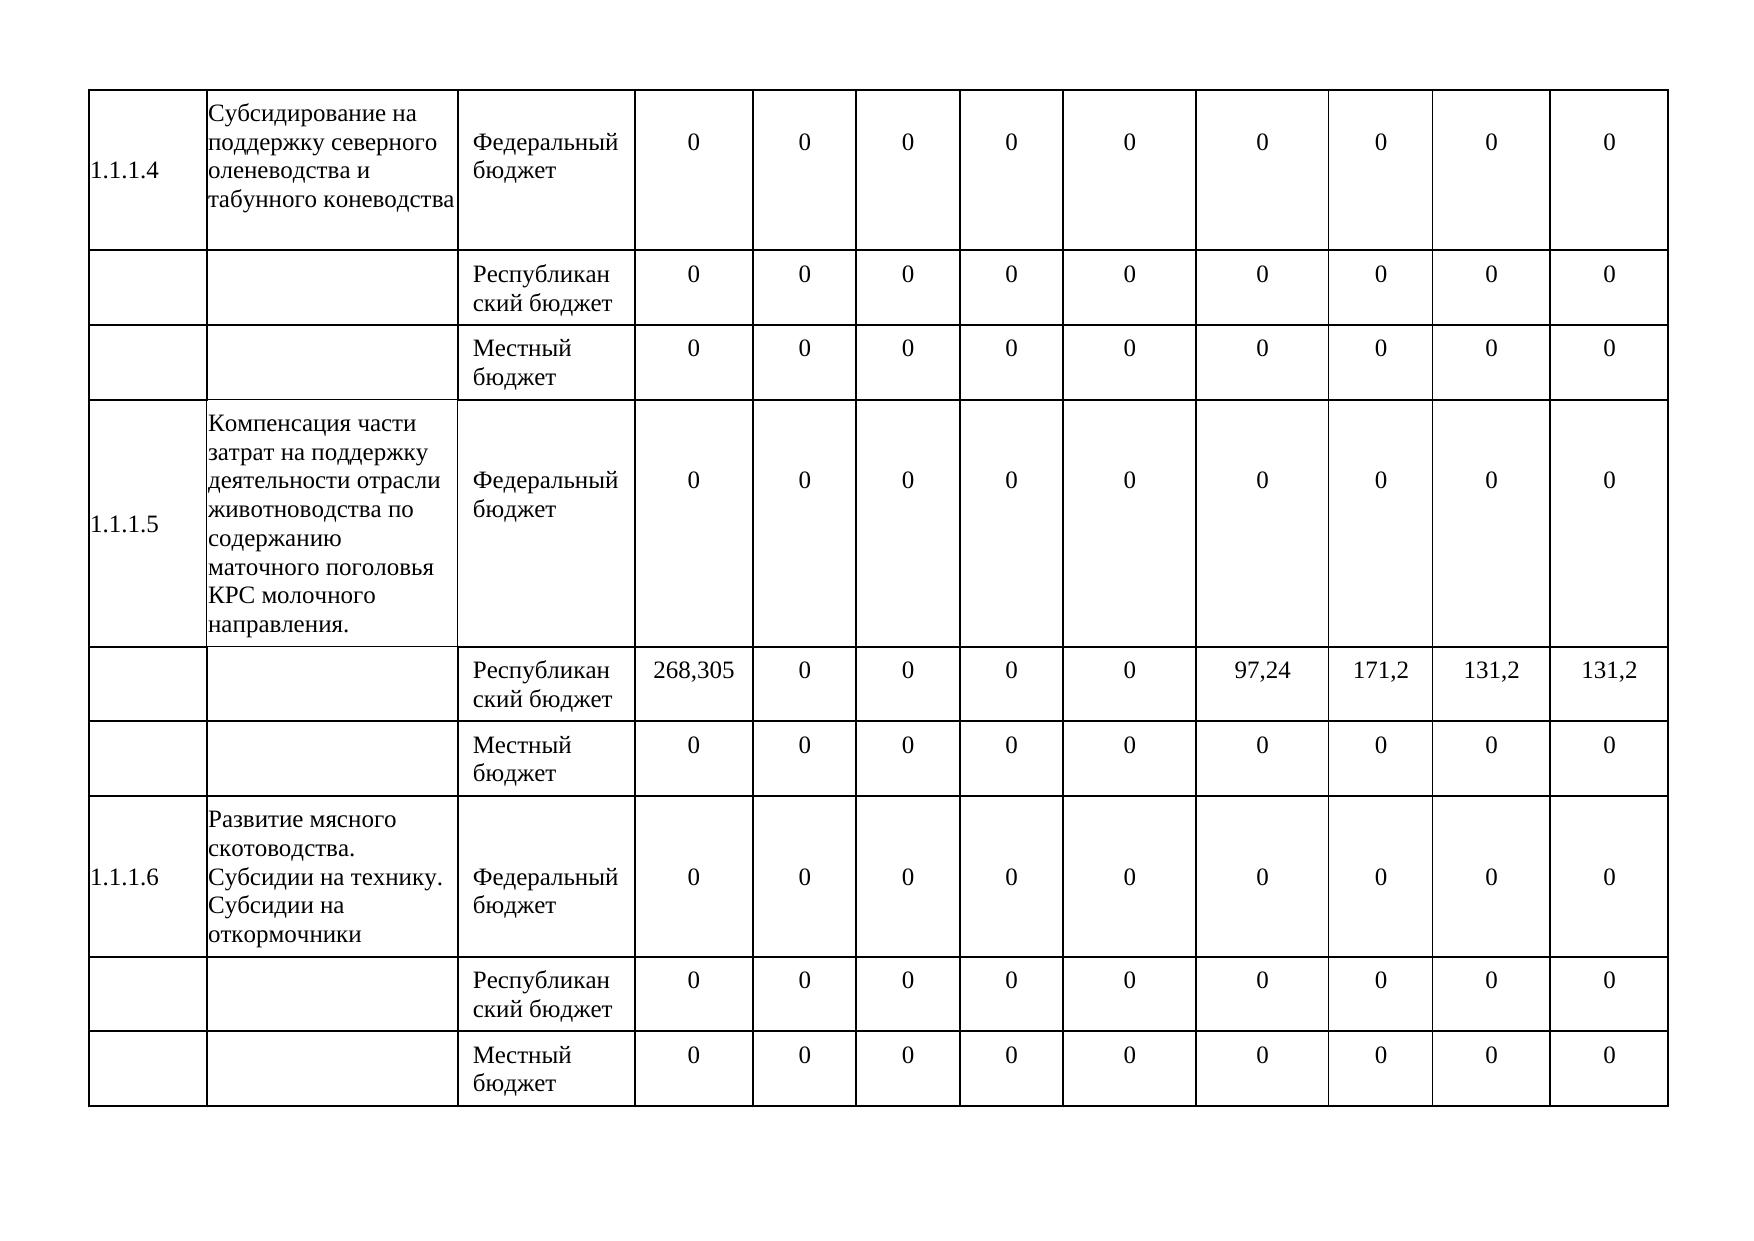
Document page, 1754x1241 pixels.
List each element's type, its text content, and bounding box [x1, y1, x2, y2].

table_cell 0 [636, 91, 752, 249]
table_cell 0 [1329, 251, 1432, 324]
table_cell 0 [1329, 326, 1432, 398]
table_cell 0 [961, 722, 1062, 795]
table_cell 0 [1197, 326, 1328, 398]
table_cell 0 [1433, 797, 1549, 956]
table_cell 171,2 [1329, 648, 1432, 720]
table_cell [208, 722, 457, 795]
table_cell 0 [754, 1032, 855, 1105]
table_cell [208, 251, 457, 324]
table_cell [208, 647, 457, 720]
table_cell Республиканский бюджет [459, 958, 634, 1030]
table_cell [208, 958, 457, 1030]
table_cell 0 [1197, 91, 1328, 249]
table_cell 0 [754, 648, 855, 720]
table_cell 0 [1064, 401, 1195, 646]
table_cell 0 [1064, 326, 1195, 398]
table_cell Компенсация части затрат на поддержку деятельности отрасли животноводства по содержанию маточного поголовья КРС молочного направления. [207, 400, 457, 646]
table_cell Федеральный бюджет [459, 797, 634, 956]
table_cell 0 [961, 251, 1062, 324]
table_cell [90, 1032, 206, 1105]
table_cell 0 [1064, 722, 1195, 795]
table_cell [90, 958, 206, 1030]
table_cell 0 [1551, 251, 1667, 324]
table_cell 0 [857, 251, 959, 324]
table_cell 0 [754, 91, 855, 249]
table_cell 0 [1551, 797, 1667, 956]
table_cell 0 [1329, 797, 1432, 956]
table_cell 0 [1064, 251, 1195, 324]
table_cell 0 [1433, 722, 1549, 795]
table_cell 0 [857, 1032, 959, 1105]
table_cell 0 [1551, 1032, 1667, 1105]
table_cell Субсидирование на поддержку северного оленеводства и табунного коневодства [208, 91, 457, 249]
table_cell 0 [1197, 722, 1328, 795]
table_cell 0 [754, 958, 855, 1030]
table_cell 0 [961, 1032, 1062, 1105]
table_cell 0 [1433, 91, 1549, 249]
table_cell 0 [636, 797, 752, 956]
table_cell 0 [636, 722, 752, 795]
table_cell 0 [754, 797, 855, 956]
table_cell Местный бюджет [459, 1032, 634, 1105]
table_cell [90, 648, 206, 720]
table_cell 0 [1433, 958, 1549, 1030]
table_cell 0 [961, 648, 1062, 720]
table_cell 97,24 [1197, 648, 1328, 720]
table_cell Республиканский бюджет [459, 251, 634, 324]
table_cell 0 [1329, 958, 1432, 1030]
table_cell 0 [1329, 1032, 1432, 1105]
table_cell 0 [857, 326, 959, 398]
table_cell 0 [857, 91, 959, 249]
table_cell 1.1.1.4 [90, 91, 206, 249]
table_cell 0 [857, 958, 959, 1030]
table_cell 0 [961, 91, 1062, 249]
table_cell 0 [1064, 797, 1195, 956]
table_cell 0 [754, 401, 855, 646]
table_cell 0 [1197, 251, 1328, 324]
table_cell 0 [754, 326, 855, 398]
table_cell 0 [857, 648, 959, 720]
table_cell 0 [1197, 958, 1328, 1030]
table_cell [90, 326, 206, 398]
table_cell 0 [1197, 1032, 1328, 1105]
table_cell 0 [1197, 401, 1328, 646]
table_cell 0 [1064, 958, 1195, 1030]
table_cell [90, 722, 206, 795]
table_cell 0 [1433, 326, 1549, 398]
table_cell 0 [1064, 1032, 1195, 1105]
table_cell 0 [857, 797, 959, 956]
table_cell 0 [857, 722, 959, 795]
table_cell 0 [754, 251, 855, 324]
table_cell [208, 1032, 457, 1105]
table_cell [90, 251, 206, 324]
table_cell 0 [961, 797, 1062, 956]
table_cell 0 [1433, 401, 1549, 646]
table_cell 0 [1551, 91, 1667, 249]
table_cell 0 [857, 401, 959, 646]
table_cell 0 [1329, 91, 1432, 249]
table_cell 0 [1329, 722, 1432, 795]
table_cell 0 [636, 251, 752, 324]
table_cell Федеральный бюджет [459, 91, 634, 249]
table_cell 1.1.1.5 [90, 401, 206, 646]
table_cell 0 [961, 326, 1062, 398]
table_cell 0 [1064, 648, 1195, 720]
table_cell Местный бюджет [459, 326, 634, 398]
table_cell 0 [1551, 722, 1667, 795]
table_cell Местный бюджет [459, 722, 634, 795]
table_cell 0 [961, 401, 1062, 646]
table_cell 0 [754, 722, 855, 795]
table_cell 131,2 [1433, 648, 1549, 720]
table_cell Федеральный бюджет [458, 401, 634, 646]
table_cell 0 [636, 1032, 752, 1105]
table_cell 0 [636, 958, 752, 1030]
table_cell 0 [1064, 91, 1195, 249]
table_cell 1.1.1.6 [90, 797, 206, 956]
table_cell 0 [636, 401, 752, 646]
table_cell 0 [1197, 797, 1328, 956]
table_cell 0 [636, 326, 752, 398]
table_cell 0 [1551, 401, 1667, 646]
table_cell 0 [961, 958, 1062, 1030]
table_cell 0 [1433, 1032, 1549, 1105]
table_cell 0 [1551, 958, 1667, 1030]
table_cell Республиканский бюджет [459, 648, 634, 720]
table_cell 0 [1329, 401, 1432, 646]
table_cell 0 [1433, 251, 1549, 324]
table_cell 0 [1551, 326, 1667, 398]
table_cell Развитие мясного скотоводства. Субсидии на технику. Субсидии на откормочники [208, 797, 457, 956]
table_cell 268,305 [636, 648, 752, 720]
table_cell 131,2 [1551, 648, 1667, 720]
table_cell [208, 326, 457, 398]
